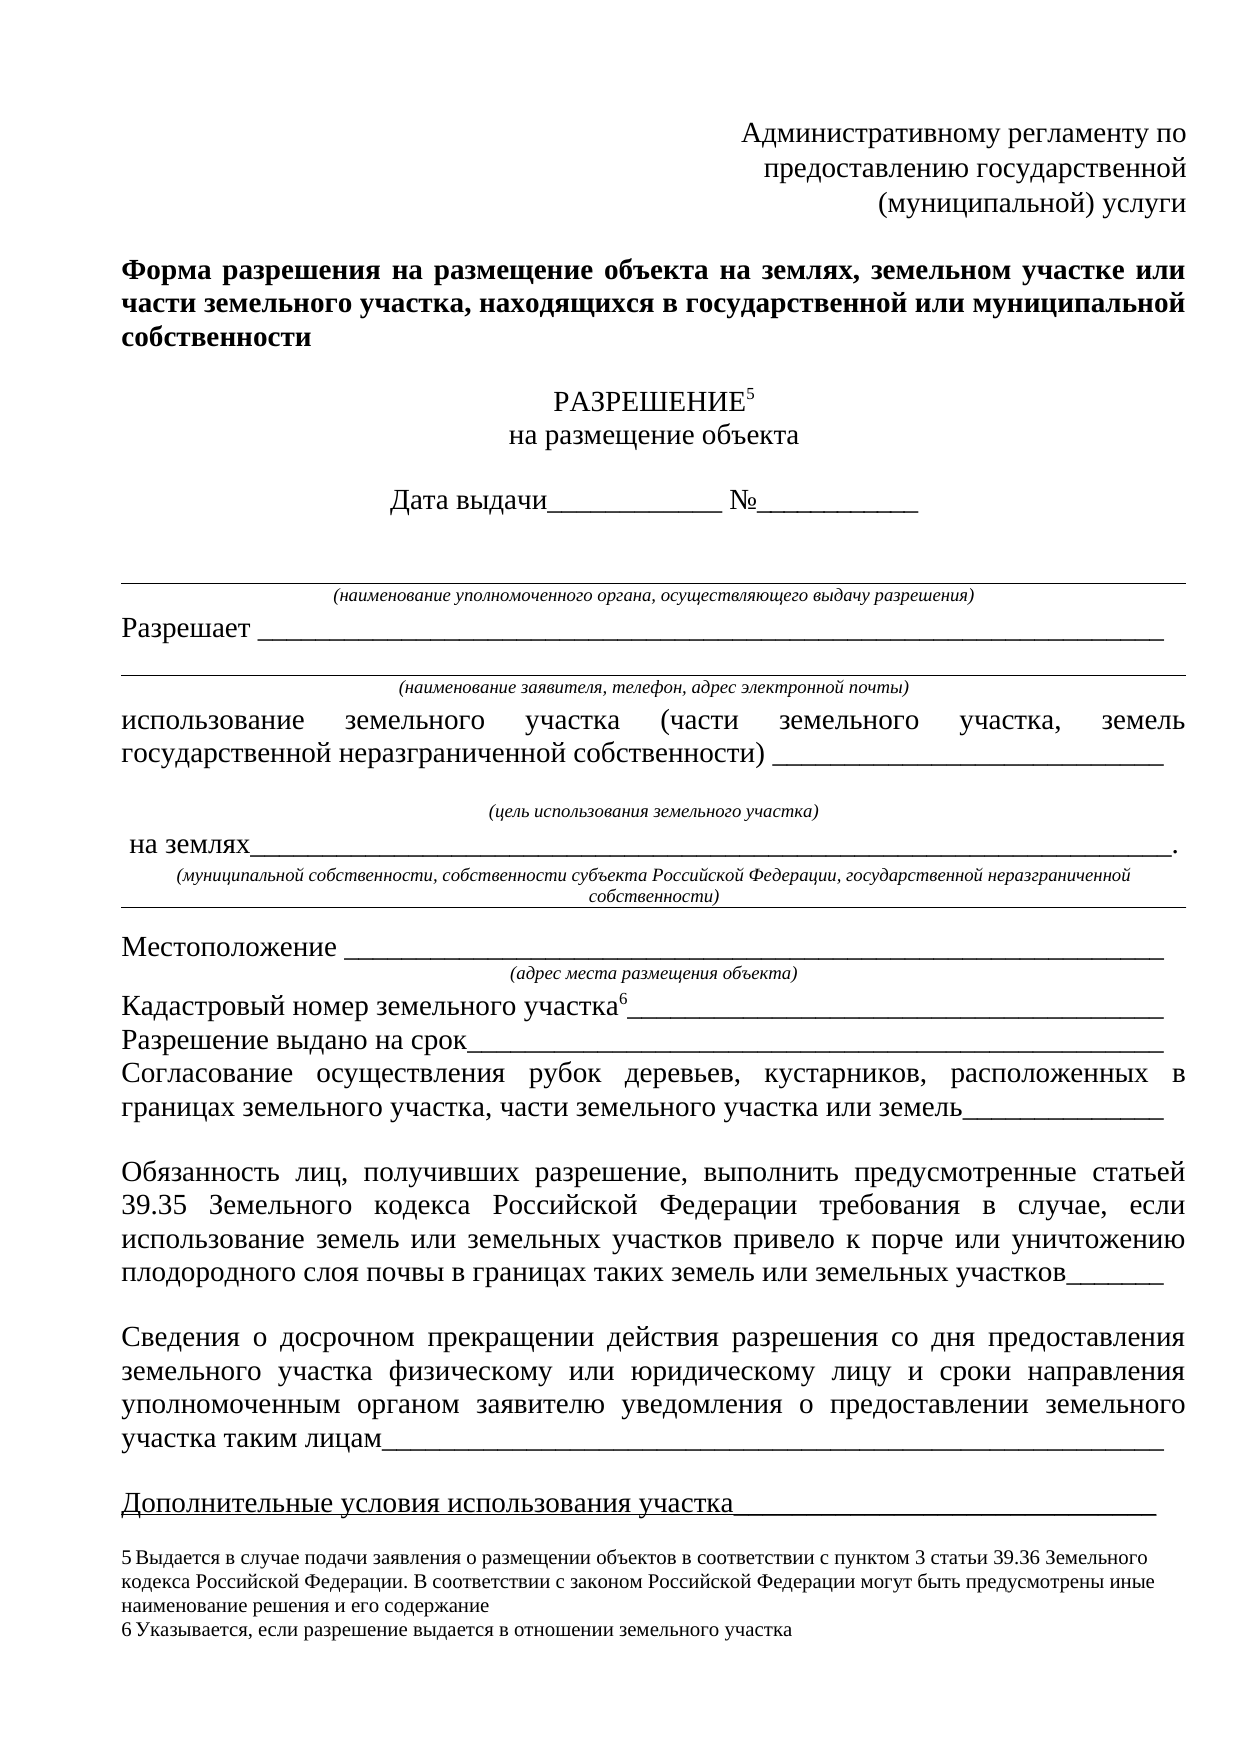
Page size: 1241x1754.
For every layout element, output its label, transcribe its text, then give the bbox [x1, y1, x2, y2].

text использование земельного участка (части земельного участка, земель государственной неразграниченной собственности) [121, 702, 1186, 769]
text Местоположение [121, 929, 1186, 962]
text (наименование уполномоченного органа, осуществляющего выдачу разрешения) [121, 584, 1186, 605]
text (муниципальной собственности, собственности субъекта Российской Федерации, государственной неразграниченной собственности) [121, 864, 1186, 907]
text Разрешение выдано на срок [121, 1022, 1186, 1056]
text Разрешает [121, 610, 1186, 643]
text Форма разрешения на размещение объекта на землях, земельном участке или части земельного участка, находящихся в государственной или муниципальной собственности [121, 252, 1186, 353]
text РАЗРЕШЕНИЕ на размещение объекта [121, 384, 1186, 451]
text Обязанность лиц, получивших разрешение, выполнить предусмотренные статьей 39.35 Земельного кодекса Российской Федерации требования в случае, если использование земель или земельных участков привело к порче или уничтожению плодородного слоя почвы в границах таких земель или земельных участков [121, 1154, 1186, 1288]
text (наименование заявителя, телефон, адрес электронной почты) [121, 676, 1186, 697]
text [717, 115, 1186, 219]
text Сведения о досрочном прекращении действия разрешения со дня предоставления земельного участка физическому или юридическому лицу и сроки направления уполномоченным органом заявителю уведомления о предоставлении земельного участка таким лицам [121, 1319, 1186, 1453]
text Дата выдачи № [121, 482, 1186, 516]
text Согласование осуществления рубок деревьев, кустарников, расположенных в границах земельного участка, части земельного участка или земель [121, 1056, 1186, 1123]
text (адрес места размещения объекта) [121, 962, 1186, 984]
text Кадастровый номер земельного участка [121, 988, 1186, 1022]
text Дополнительные условия использования участка [121, 1485, 1186, 1518]
text (цель использования земельного участка) на землях . [121, 800, 1186, 859]
